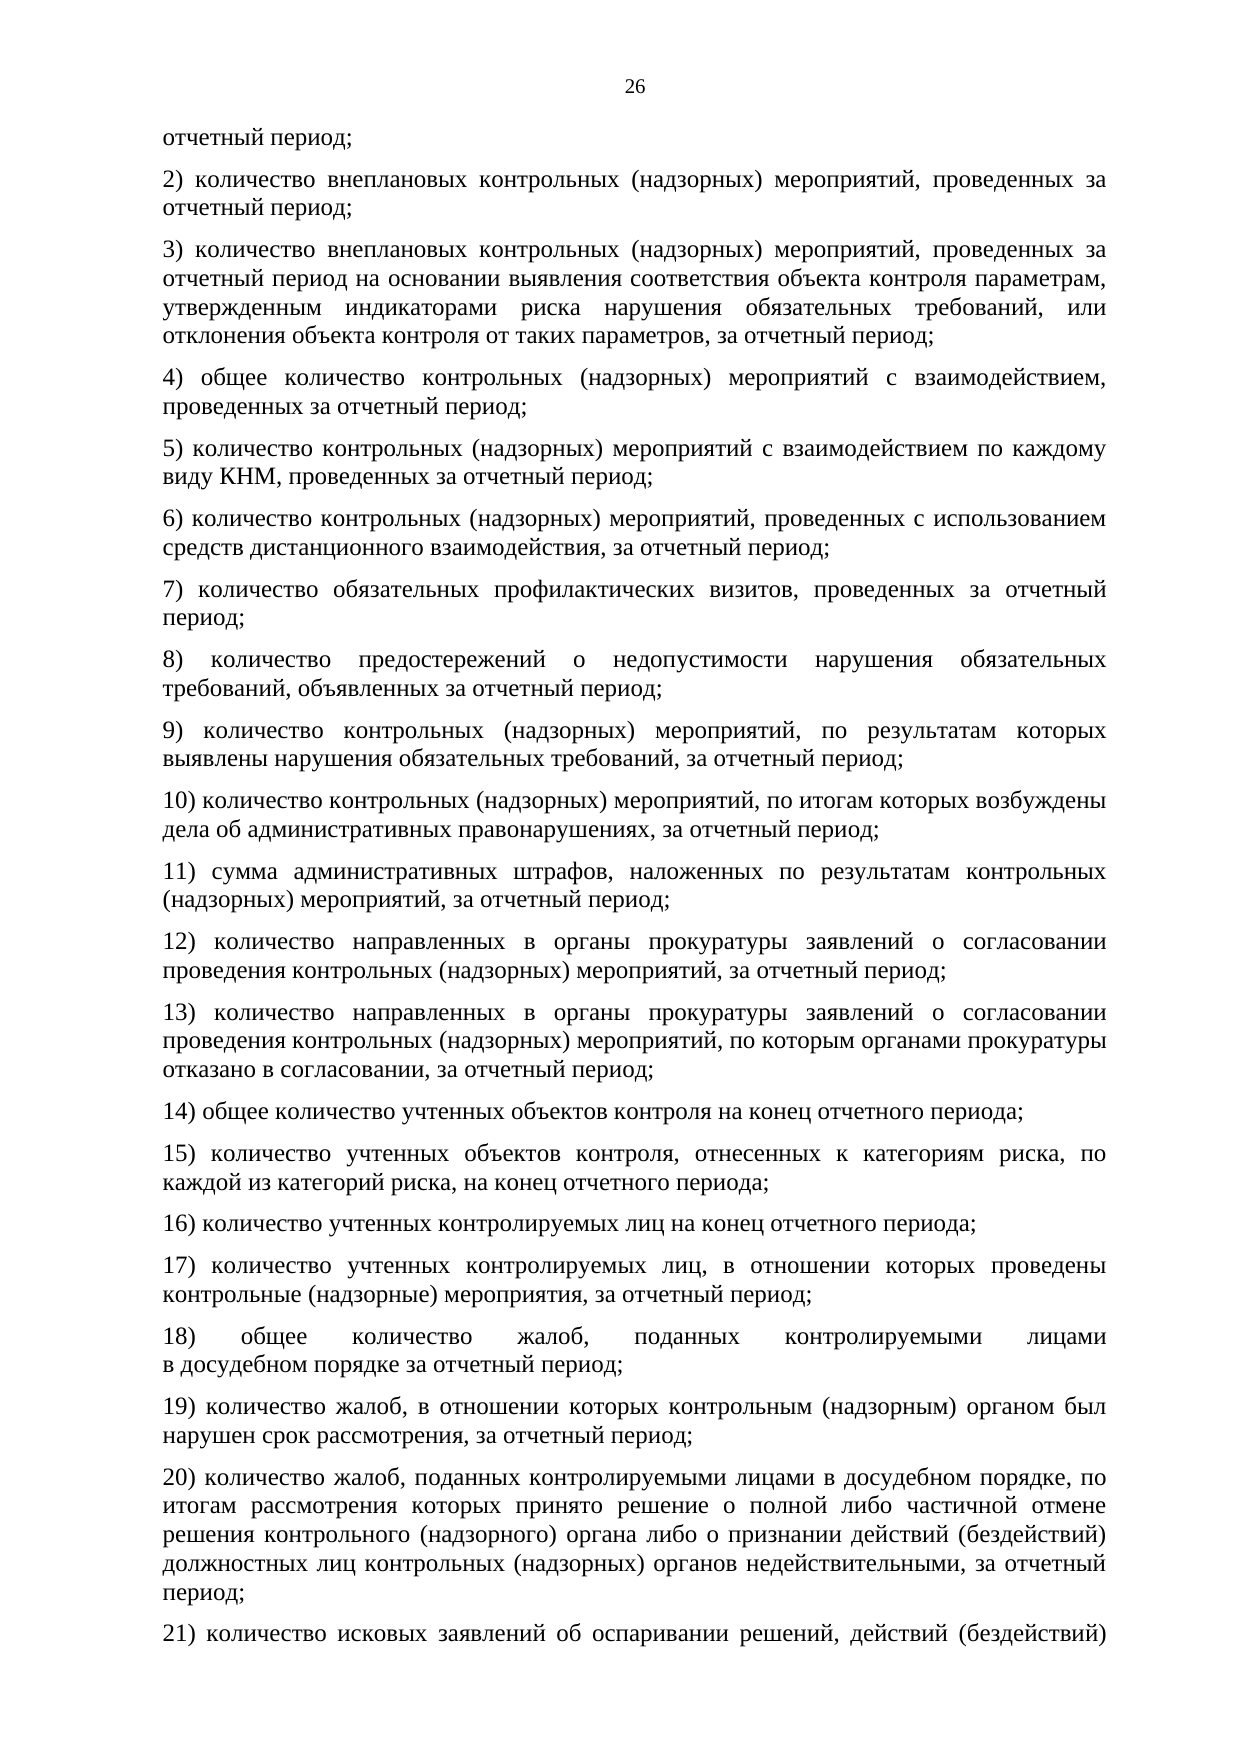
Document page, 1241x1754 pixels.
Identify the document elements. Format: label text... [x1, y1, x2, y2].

text 6) количество контрольных (надзорных) мероприятий, проведенных с использованием средств дистанционного взаимодействия, за отчетный период; [162, 503, 1107, 561]
text 18) общее количество жалоб, поданных контролируемыми лицами в досудебном порядке за отчетный период; [162, 1321, 1107, 1378]
text 16) количество учтенных контролируемых лиц на конец отчетного периода; [162, 1208, 1107, 1237]
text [162, 1618, 1107, 1647]
text 12) количество направленных в органы прокуратуры заявлений о согласовании проведения контрольных (надзорных) мероприятий, за отчетный период; [162, 926, 1107, 984]
text 20) количество жалоб, поданных контролируемыми лицами в досудебном порядке, по итогам рассмотрения которых принято решение о полной либо частичной отмене решения контрольного (надзорного) органа либо о признании действий (бездействий) должностных лиц контрольных (надзорных) органов недействительными, за отчетный период; [162, 1462, 1107, 1606]
text 10) количество контрольных (надзорных) мероприятий, по итогам которых возбуждены дела об административных правонарушениях, за отчетный период; [162, 785, 1107, 843]
text 4) общее количество контрольных (надзорных) мероприятий с взаимодействием, проведенных за отчетный период; [162, 362, 1107, 420]
text 7) количество обязательных профилактических визитов, проведенных за отчетный период; [162, 574, 1107, 631]
text 19) количество жалоб, в отношении которых контрольным (надзорным) органом был нарушен срок рассмотрения, за отчетный период; [162, 1391, 1107, 1449]
text 13) количество направленных в органы прокуратуры заявлений о согласовании проведения контрольных (надзорных) мероприятий, по которым органами прокуратуры отказано в согласовании, за отчетный период; [162, 997, 1107, 1083]
text 15) количество учтенных объектов контроля, отнесенных к категориям риска, по каждой из категорий риска, на конец отчетного периода; [162, 1138, 1107, 1195]
text 9) количество контрольных (надзорных) мероприятий, по результатам которых выявлены нарушения обязательных требований, за отчетный период; [162, 715, 1107, 772]
text 11) сумма административных штрафов, наложенных по результатам контрольных (надзорных) мероприятий, за отчетный период; [162, 856, 1107, 913]
text 14) общее количество учтенных объектов контроля на конец отчетного периода; [162, 1096, 1107, 1125]
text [162, 122, 1107, 151]
text 3) количество внеплановых контрольных (надзорных) мероприятий, проведенных за отчетный период на основании выявления соответствия объекта контроля параметрам, утвержденным индикаторами риска нарушения обязательных требований, или отклонения объекта контроля от таких параметров, за отчетный период; [162, 234, 1107, 349]
text 5) количество контрольных (надзорных) мероприятий с взаимодействием по каждому виду КНМ, проведенных за отчетный период; [162, 433, 1107, 490]
text 17) количество учтенных контролируемых лиц, в отношении которых проведены контрольные (надзорные) мероприятия, за отчетный период; [162, 1250, 1107, 1308]
text 2) количество внеплановых контрольных (надзорных) мероприятий, проведенных за отчетный период; [162, 164, 1107, 221]
text 8) количество предостережений о недопустимости нарушения обязательных требований, объявленных за отчетный период; [162, 644, 1107, 702]
